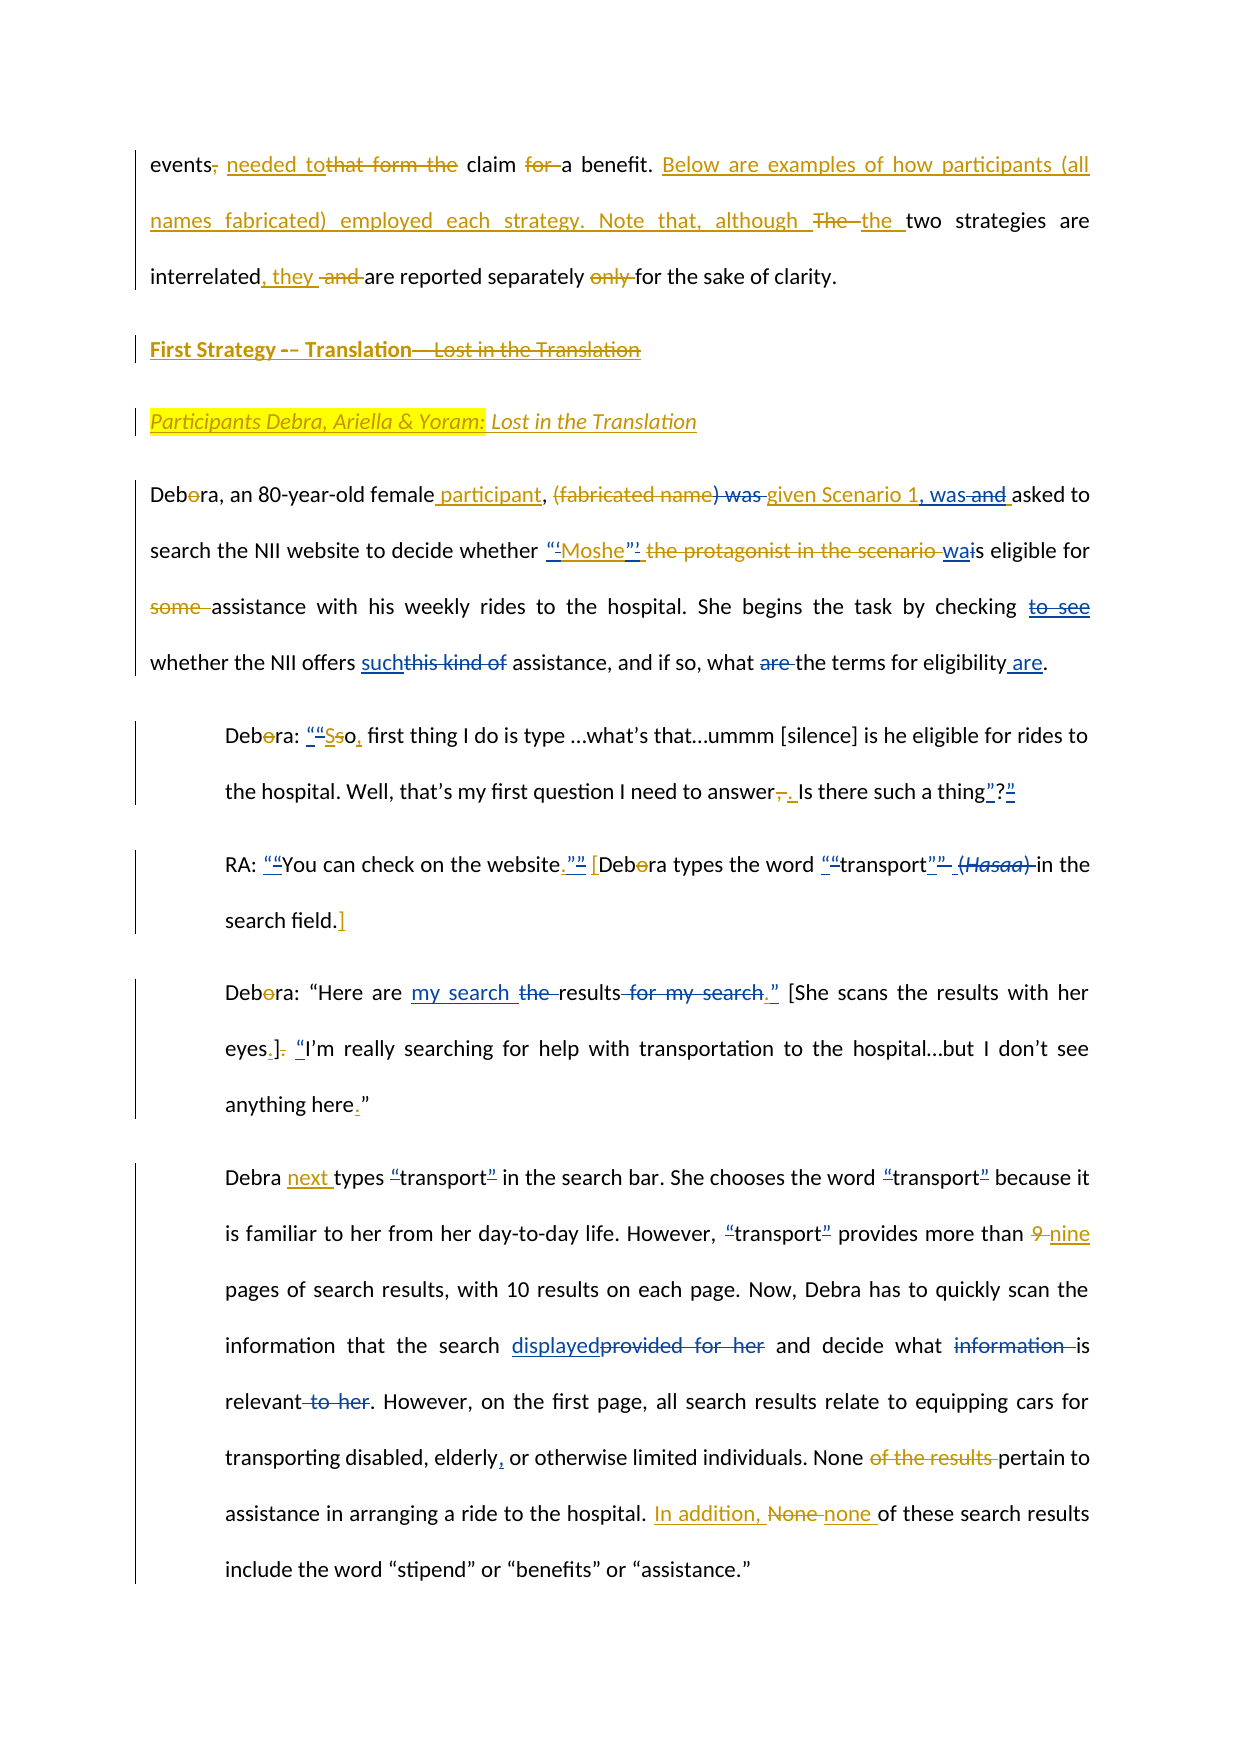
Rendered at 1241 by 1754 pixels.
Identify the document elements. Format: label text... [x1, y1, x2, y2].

text Debra types transport in the search bar. She chooses the word transport because it is familiar to her from her day-to-day life. However, transport provides more than pages of search results, with 10 results on each page. Now, Debra has to quickly scan the information that the search and decide what is relevant. However, on the first page, all search results relate to equipping cars for transporting disabled, elderly or otherwise limited individuals. None pertain to assistance in arranging a ride to the hospital. of these search results include the word “stipend” or “benefits” or “assistance.” [225, 1163, 1090, 1584]
text Debra, an 80-year-old female, asked to search the NII website to decide whether s eligible for assistance with his weekly rides to the hospital. She begins the task by checking whether the NII offers assistance, and if so, what the terms for eligibility. [150, 480, 1090, 676]
text Debra: “Here are results [She scans the results with her eyes] I’m really searching for help with transportation to the hospital…but I don’t see anything here” [225, 978, 1090, 1119]
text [150, 150, 1090, 290]
text Debra: o first thing I do is type …what’s that…ummm [silence] is he eligible for rides to the hospital. Well, that’s my first question I need to answerIs there such a thing? [225, 721, 1090, 805]
text First Strategy Translation [150, 335, 1090, 363]
text RA: You can check on the website Debra types the word transportin the search field. [225, 850, 1090, 934]
